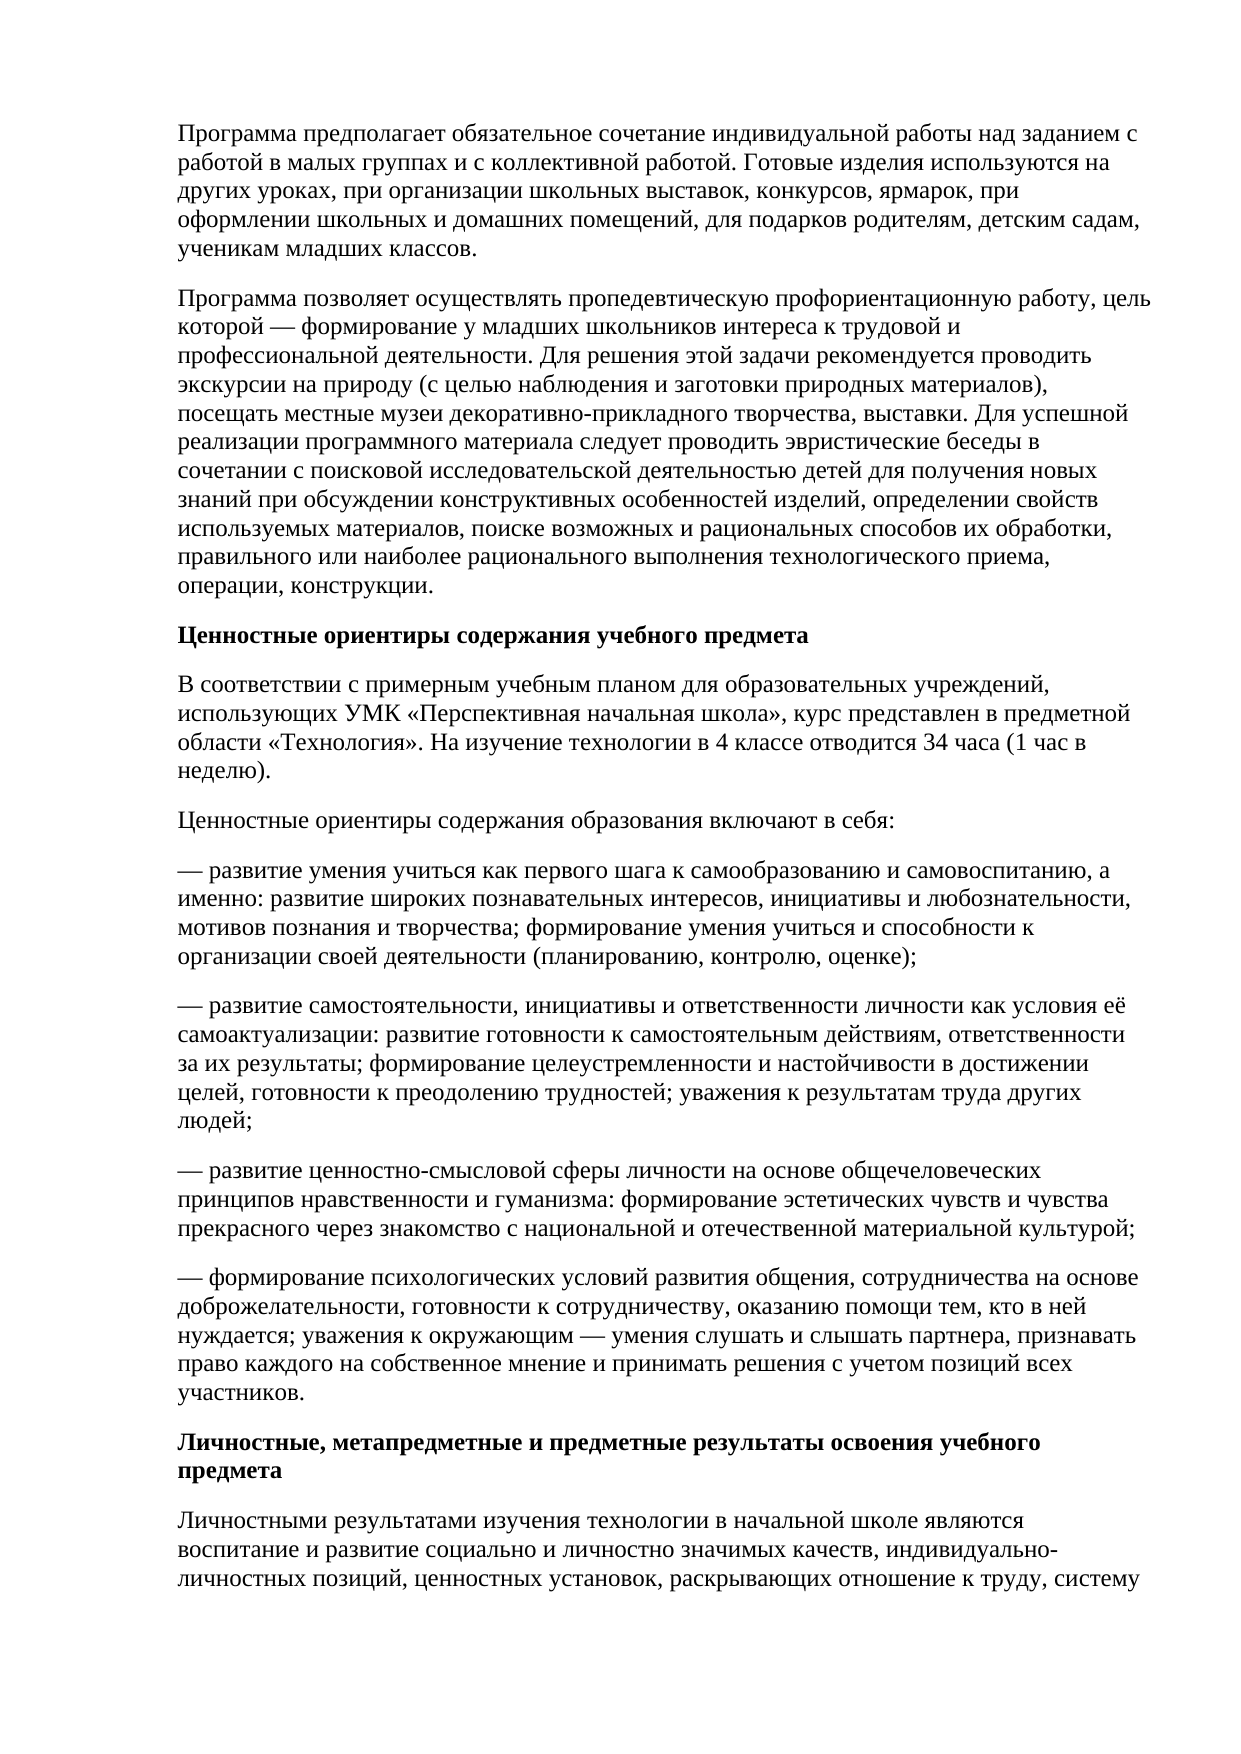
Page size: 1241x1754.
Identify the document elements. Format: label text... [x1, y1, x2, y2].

text — развитие умения учиться как первого шага к самообразованию и самовоспитанию, а именно: развитие широких познавательных интересов, инициативы и любознательности, мотивов познания и творчества; формирование умения учиться и способности к организации своей деятельности (планированию, контролю, оценке); [177, 855, 1152, 970]
text Программа позволяет осуществлять пропедевтическую профориентационную работу, цель которой — формирование у младших школьников интереса к трудовой и профессиональной деятельности. Для решения этой задачи рекомендуется проводить экскурсии на природу (с целью наблюдения и заготовки природных материалов), посещать местные музеи декоративно-прикладного творчества, выставки. Для успешной реализации программного материала следует проводить эвристические беседы в сочетании с поисковой исследовательской деятельностью детей для получения новых знаний при обсуждении конструктивных особенностей изделий, определении свойств используемых материалов, поиске возможных и рациональных способов их обработки, правильного или наиболее рационального выполнения технологического приема, операции, конструкции. [177, 283, 1152, 599]
text — развитие самостоятельности, инициативы и ответственности личности как условия её самоактуализации: развитие готовности к самостоятельным действиям, ответственности за их результаты; формирование целеустремленности и настойчивости в достижении целей, готовности к преодолению трудностей; уважения к результатам труда других людей; [177, 991, 1152, 1134]
text — развитие ценностно-смысловой сферы личности на основе общечеловеческих принципов нравственности и гуманизма: формирование эстетических чувств и чувства прекрасного через знакомство с национальной и отечественной материальной культурой; [177, 1155, 1152, 1241]
text Личностные, метапредметные и предметные результаты освоения учебного предмета [177, 1427, 1152, 1484]
text — формирование психологических условий развития общения, сотрудничества на основе доброжелательности, готовности к сотрудничеству, оказанию помощи тем, кто в ней нуждается; уважения к окружающим — умения слушать и слышать партнера, признавать право каждого на собственное мнение и принимать решения с учетом позиций всех участников. [177, 1262, 1152, 1406]
text В соответствии с примерным учебным планом для образовательных учреждений, использующих УМК «Перспективная начальная школа», курс представлен в предметной области «Технология». На изучение технологии в 4 классе отводится 34 часа (1 час в неделю). [177, 669, 1152, 784]
text Программа предполагает обязательное сочетание индивидуальной работы над заданием с работой в малых группах и с коллективной работой. Готовые изделия используются на других уроках, при организации школьных выставок, конкурсов, ярмарок, при оформлении школьных и домашних помещений, для подарков родителям, детским садам, ученикам младших классов. [177, 118, 1152, 262]
text Ценностные ориентиры содержания образования включают в себя: [177, 805, 1152, 834]
text Ценностные ориентиры содержания учебного предмета [177, 620, 1152, 648]
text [177, 1505, 1152, 1591]
